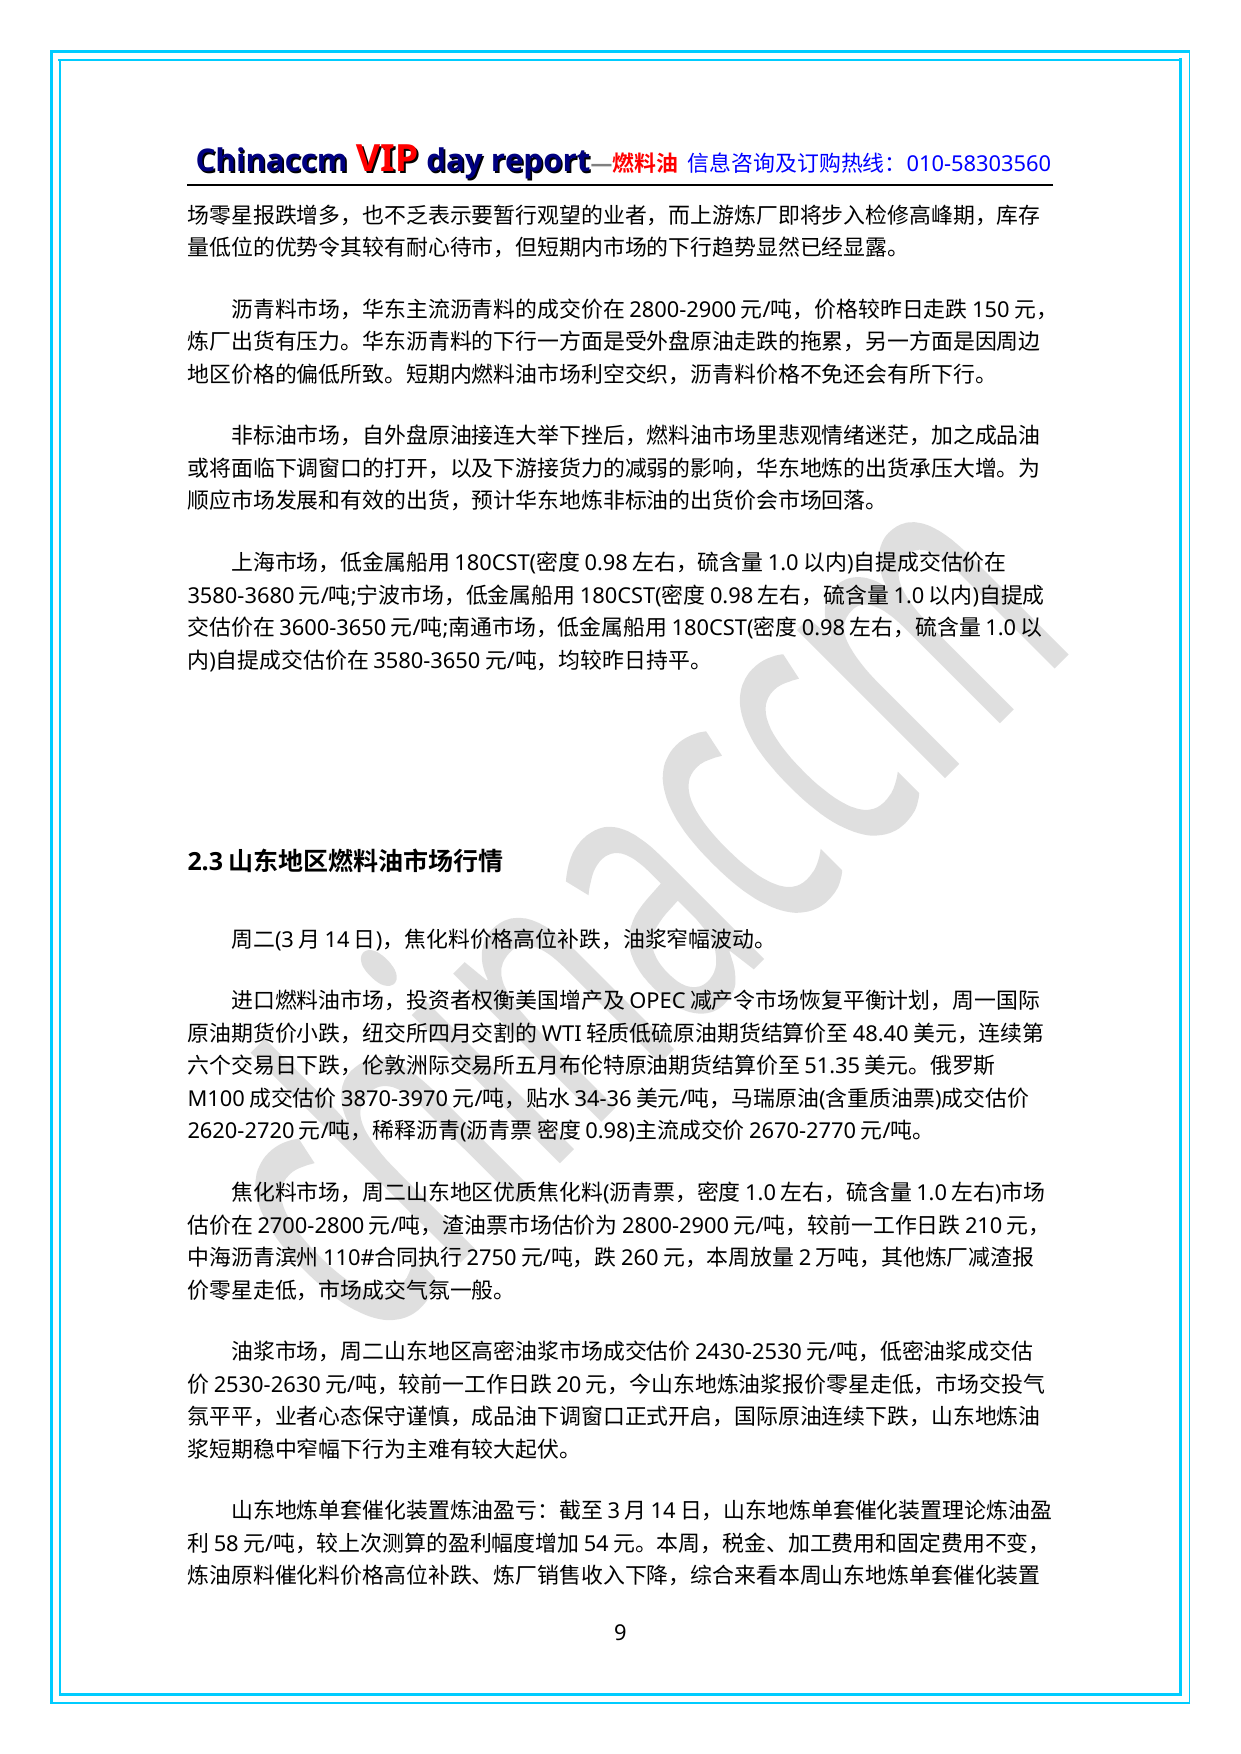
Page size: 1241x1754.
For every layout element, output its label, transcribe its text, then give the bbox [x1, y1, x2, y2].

text 上海市场，低金属船用180CST(密度0.98左右，硫含量1.0以内)自提成交估价在3580-3680元/吨;宁波市场，低金属船用180CST(密度0.98左右，硫含量1.0以内)自提成交估价在3600-3650元/吨;南通市场，低金属船用180CST(密度0.98左右，硫含量1.0以内)自提成交估价在3580-3650元/吨，均较昨日持平。 [187, 545, 1053, 675]
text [187, 1493, 1053, 1591]
text 焦化料市场，周二山东地区优质焦化料(沥青票，密度1.0左右，硫含量1.0左右)市场估价在2700-2800元/吨，渣油票市场估价为2800-2900元/吨，较前一工作日跌210元，中海沥青滨州110#合同执行2750元/吨，跌260元，本周放量2万吨，其他炼厂减渣报价零星走低，市场成交气氛一般。 [187, 1175, 1053, 1305]
text 非标油市场，自外盘原油接连大举下挫后，燃料油市场里悲观情绪迷茫，加之成品油或将面临下调窗口的打开，以及下游接货力的减弱的影响，华东地炼的出货承压大增。为顺应市场发展和有效的出货，预计华东地炼非标油的出货价会市场回落。 [187, 418, 1053, 516]
text 进口燃料油市场，投资者权衡美国增产及OPEC减产令市场恢复平衡计划，周一国际原油期货价小跌，纽交所四月交割的WTI轻质低硫原油期货结算价至48.40美元，连续第六个交易日下跌，伦敦洲际交易所五月布伦特原油期货结算价至51.35美元。俄罗斯M100成交估价3870-3970元/吨，贴水34-36美元/吨，马瑞原油(含重质油票)成交估价2620-2720元/吨，稀释沥青(沥青票 密度0.98)主流成交价2670-2770元/吨。 [187, 983, 1053, 1146]
text 沥青料市场，华东主流沥青料的成交价在2800-2900元/吨，价格较昨日走跌150元，炼厂出货有压力。华东沥青料的下行一方面是受外盘原油走跌的拖累，另一方面是因周边地区价格的偏低所致。短期内燃料油市场利空交织，沥青料价格不免还会有所下行。 [187, 291, 1053, 389]
text 油浆市场，周二山东地区高密油浆市场成交估价2430-2530元/吨，低密油浆成交估价2530-2630元/吨，较前一工作日跌20元，今山东地炼油浆报价零星走低，市场交投气氛平平，业者心态保守谨慎，成品油下调窗口正式开启，国际原油连续下跌，山东地炼油浆短期稳中窄幅下行为主难有较大起伏。 [187, 1334, 1053, 1464]
text 周二(3月14日)，焦化料价格高位补跌，油浆窄幅波动。 [187, 921, 1053, 954]
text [187, 197, 1053, 262]
text 2.3山东地区燃料油市场行情 [187, 827, 1053, 892]
